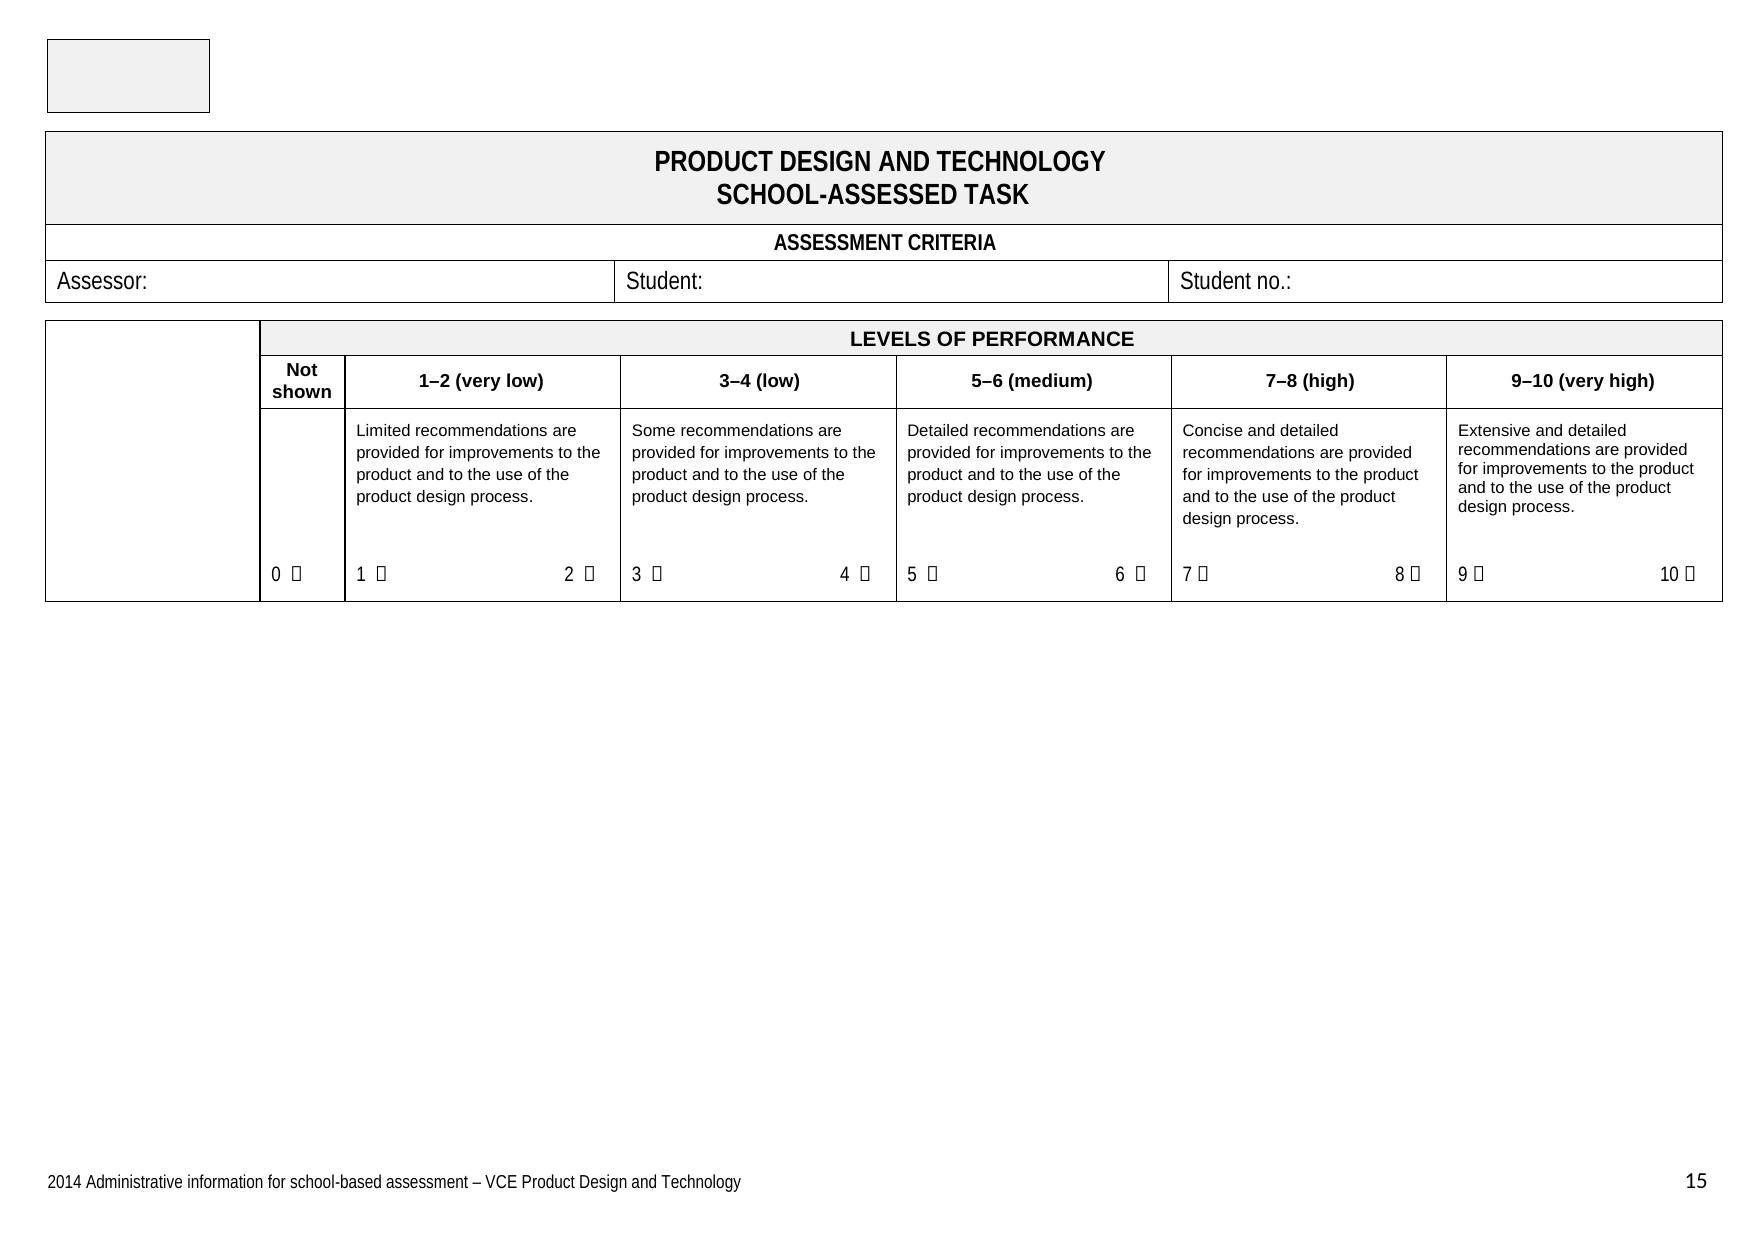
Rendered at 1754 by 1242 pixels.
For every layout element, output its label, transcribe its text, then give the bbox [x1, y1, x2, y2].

table_cell 1–2 (very low) [346, 356, 620, 407]
table_cell 7–8 (high) [1172, 356, 1446, 407]
table_cell Detailed recommendations are provided for improvements to the product and to the use of the product design process. 5  6  [897, 409, 1171, 601]
table_cell Concise and detailed recommendations are provided for improvements to the product and to the use of the product design process. 7  8  [1172, 409, 1446, 601]
table_cell Student: [615, 261, 1168, 302]
table_cell Limited recommendations are provided for improvements to the product and to the use of the product design process. 1  2  [346, 409, 620, 601]
table_cell Assessor: [46, 261, 614, 302]
table_cell 5–6 (medium) [897, 356, 1171, 407]
table_cell Extensive and detailed recommendations are provided for improvements to the product and to the use of the product design process. 9  10  [1447, 409, 1722, 601]
table_cell ASSESSMENT CRITERIA [46, 225, 1722, 260]
table_header PRODUCT DESIGN AND TECHNOLOGY SCHOOL-ASSESSED TASK [46, 132, 1722, 224]
table_cell 9–10 (very high) [1447, 356, 1722, 407]
table_cell Not shown [261, 356, 344, 407]
table_header [46, 321, 259, 601]
table_cell 0  [261, 409, 344, 601]
table_cell Student no.: [1169, 261, 1722, 302]
table_cell 3–4 (low) [621, 356, 896, 407]
table_cell Some recommendations are provided for improvements to the product and to the use of the product design process. 3  4  [621, 409, 896, 601]
table_header LEVELS OF PERFORMANCE [261, 321, 1722, 355]
